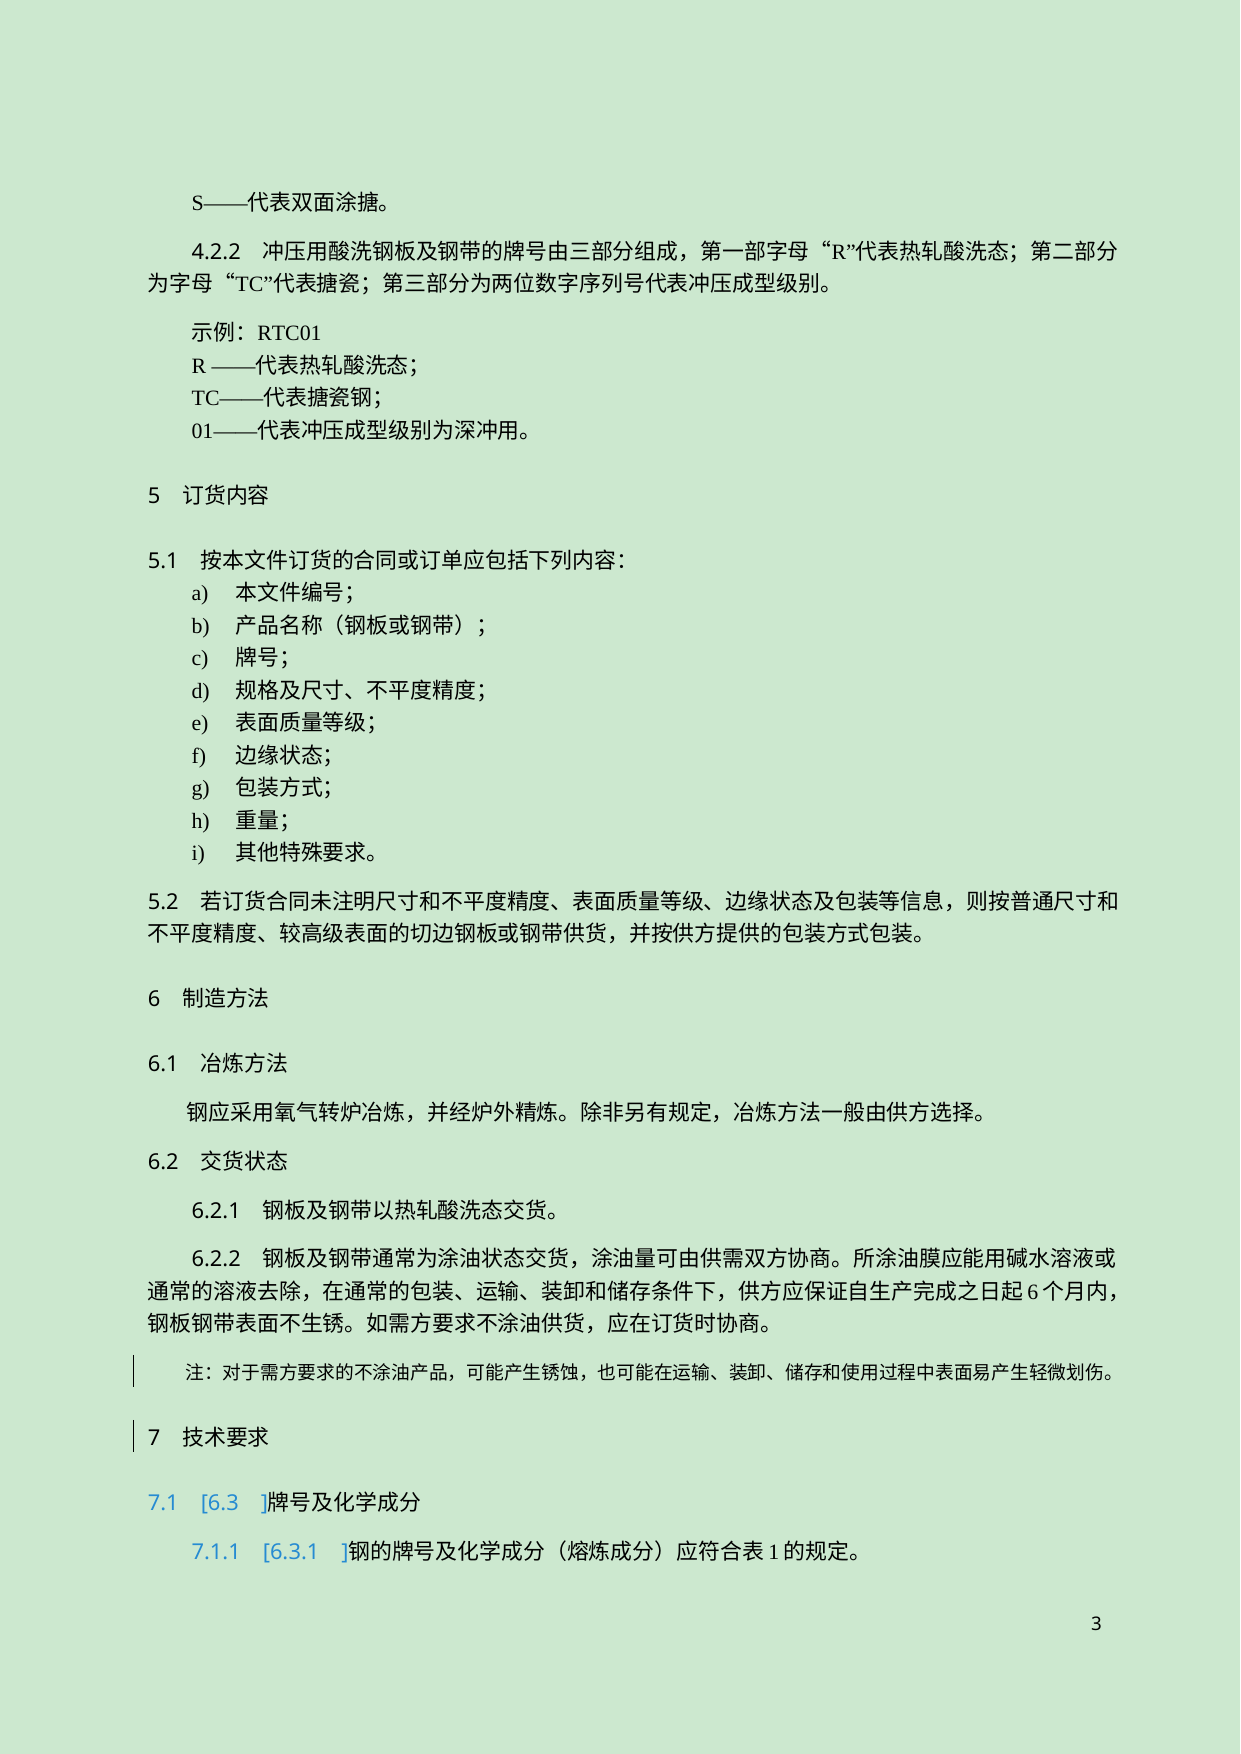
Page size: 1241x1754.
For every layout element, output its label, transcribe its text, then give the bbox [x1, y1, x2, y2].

text 表面质量等级； [191, 705, 1122, 737]
text TC——代表搪瓷钢； [148, 380, 1122, 412]
text 制造方法 [148, 981, 1122, 1013]
text 交货状态 [148, 1143, 1122, 1176]
text S——代表双面涂搪。 [148, 185, 1122, 217]
list 钢的牌号及化学成分（熔炼成分）应符合表1的规定。 [148, 1533, 1122, 1566]
text 若订货合同未注明尺寸和不平度精度、表面质量等级、边缘状态及包装等信息，则按普通尺寸和不平度精度、较高级表面的切边钢板或钢带供货，并按供方提供的包装方式包装。 [148, 883, 1122, 948]
text 重量； [191, 802, 1122, 835]
text 包装方式； [191, 770, 1122, 802]
list 钢板及钢带以热轧酸洗态交货。 [148, 1192, 1122, 1225]
text 本文件编号； [191, 575, 1122, 607]
text 边缘状态； [191, 737, 1122, 770]
text 产品名称（钢板或钢带）； [191, 607, 1122, 640]
text 其他特殊要求。 [191, 835, 1122, 867]
text 技术要求 [148, 1420, 1122, 1452]
text 牌号及化学成分 [148, 1485, 1122, 1517]
list 钢板及钢带通常为涂油状态交货，涂油量可由供需双方协商。所涂油膜应能用碱水溶液或通常的溶液去除，在通常的包装、运输、装卸和储存条件下，供方应保证自生产完成之日起6个月内，钢板钢带表面不生锈。如需方要求不涂油供货，应在订货时协商。 [148, 1241, 1122, 1338]
text 订货内容 [148, 477, 1122, 510]
text R ——代表热轧酸洗态； [148, 347, 1122, 380]
text 注：对于需方要求的不涂油产品，可能产生锈蚀，也可能在运输、装卸、储存和使用过程中表面易产生轻微划伤。 [148, 1355, 1122, 1387]
text 按本文件订货的合同或订单应包括下列内容： [148, 542, 1122, 575]
text 牌号； [191, 640, 1122, 672]
list 冲压用酸洗钢板及钢带的牌号由三部分组成，第一部字母“R”代表热轧酸洗态；第二部分为字母“TC”代表搪瓷；第三部分为两位数字序列号代表冲压成型级别。 [148, 233, 1122, 298]
text 钢应采用氧气转炉冶炼，并经炉外精炼。除非另有规定，冶炼方法一般由供方选择。 [148, 1095, 1122, 1127]
text 示例：RTC01 [148, 315, 1122, 347]
text 规格及尺寸、不平度精度； [191, 672, 1122, 705]
text 冶炼方法 [148, 1046, 1122, 1078]
text 01——代表冲压成型级别为深冲用。 [148, 412, 1122, 445]
